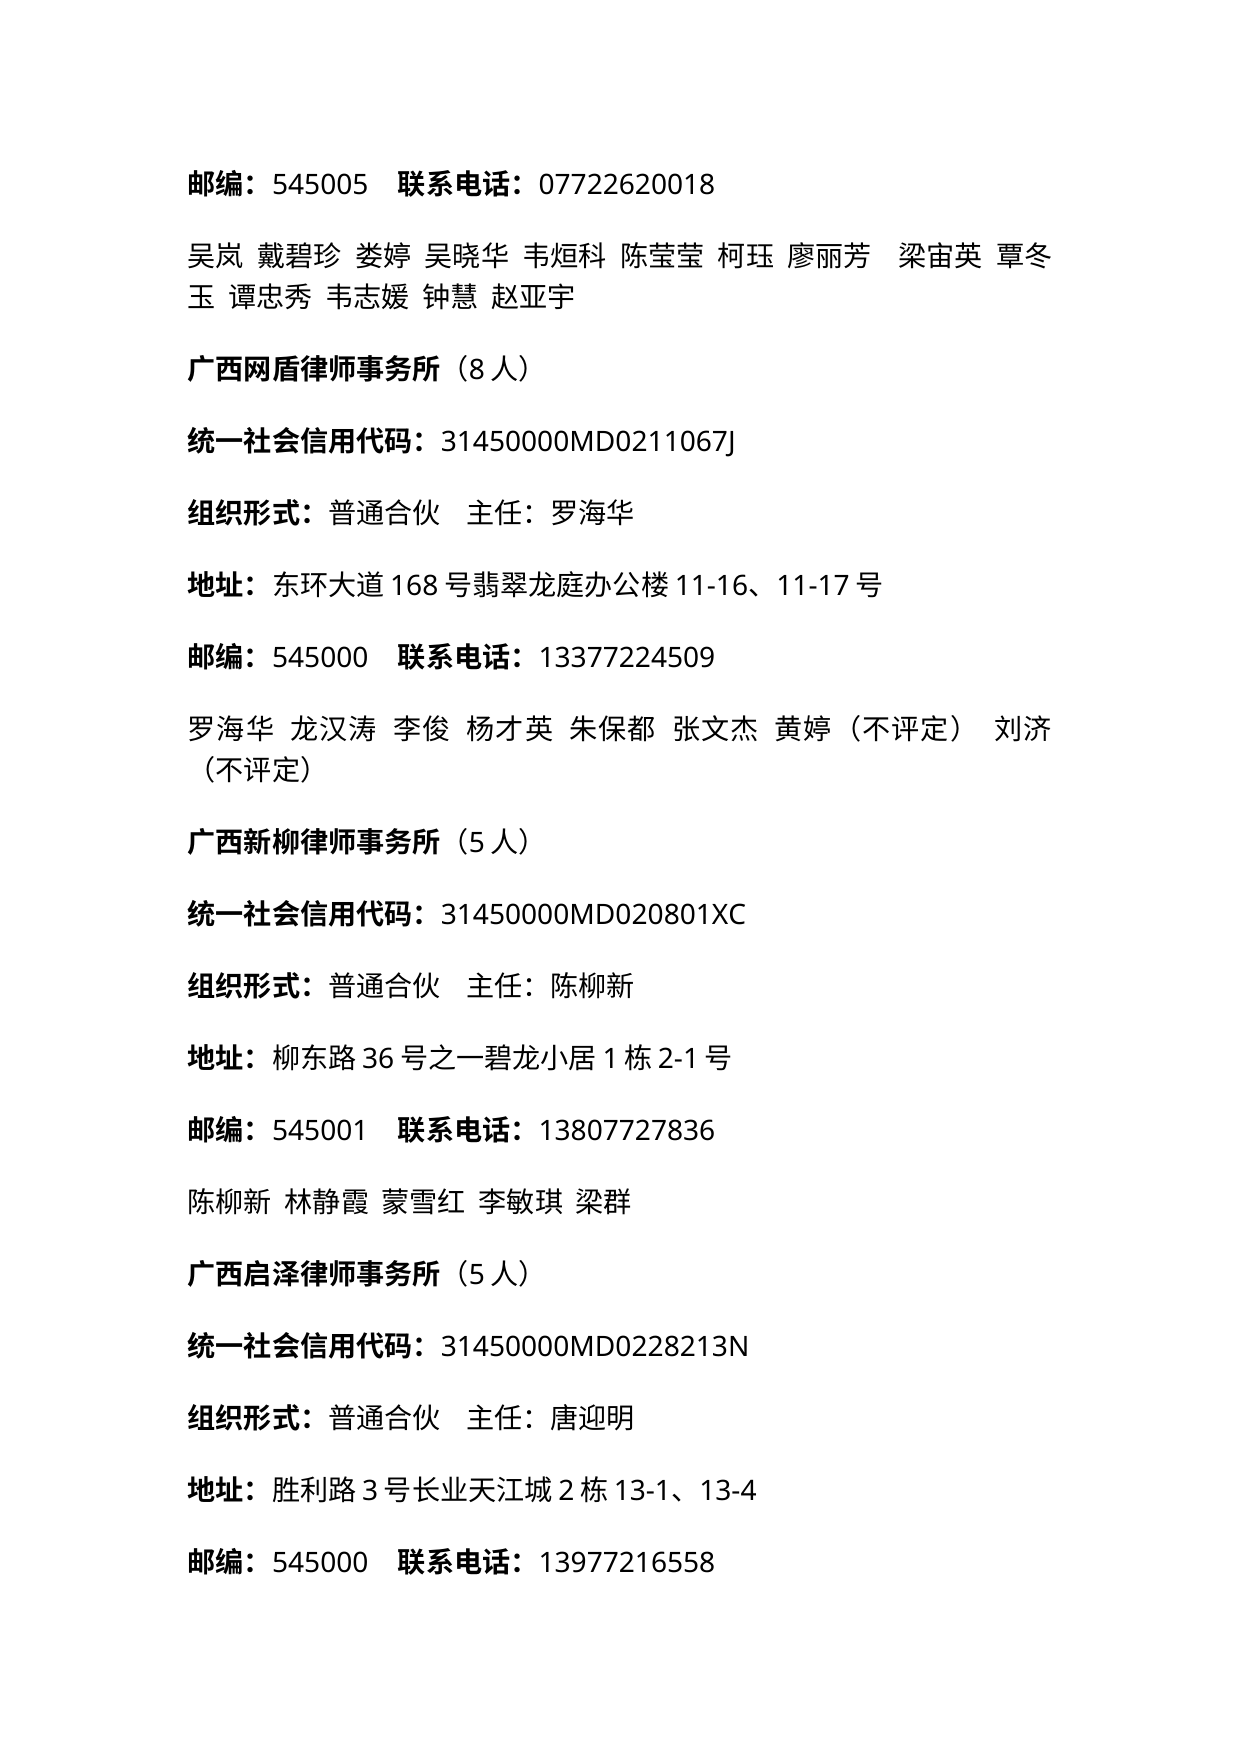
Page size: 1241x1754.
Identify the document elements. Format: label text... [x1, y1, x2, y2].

text 邮编：545000 联系电话：13377224509 [187, 635, 1053, 676]
text 邮编：545005 联系电话：07722620018 [187, 162, 1053, 203]
text 地址：柳东路36号之一碧龙小居1栋2-1号 [187, 1036, 1053, 1077]
text 地址：东环大道168号翡翠龙庭办公楼11-16、11-17号 [187, 563, 1053, 604]
text 地址：胜利路3号长业天江城2栋13-1、13-4 [187, 1468, 1053, 1509]
text 广西启泽律师事务所（5人） [187, 1252, 1053, 1293]
text 组织形式：普通合伙 主任：陈柳新 [187, 964, 1053, 1005]
text 邮编：545001 联系电话：13807727836 [187, 1108, 1053, 1149]
text 统一社会信用代码：31450000MD0228213N [187, 1324, 1053, 1365]
list 罗海华 龙汉涛 李俊 杨才英 朱保都 张文杰 黄婷（不评定） 刘济（不评定） [187, 707, 1053, 788]
text 组织形式：普通合伙 主任：唐迎明 [187, 1396, 1053, 1437]
text 广西网盾律师事务所（8人） [187, 347, 1053, 388]
list 吴岚 戴碧珍 娄婷 吴晓华 韦烜科 陈莹莹 柯珏 廖丽芳 梁宙英 覃冬玉 谭忠秀 韦志媛 钟慧 赵亚宇 [187, 234, 1053, 316]
text 广西新柳律师事务所（5人） [187, 820, 1053, 861]
text 统一社会信用代码：31450000MD0211067J [187, 419, 1053, 460]
text 组织形式：普通合伙 主任：罗海华 [187, 491, 1053, 532]
text 邮编：545000 联系电话：13977216558 [187, 1540, 1053, 1581]
text 统一社会信用代码：31450000MD020801XC [187, 892, 1053, 933]
list 陈柳新 林静霞 蒙雪红 李敏琪 梁群 [187, 1180, 1053, 1221]
